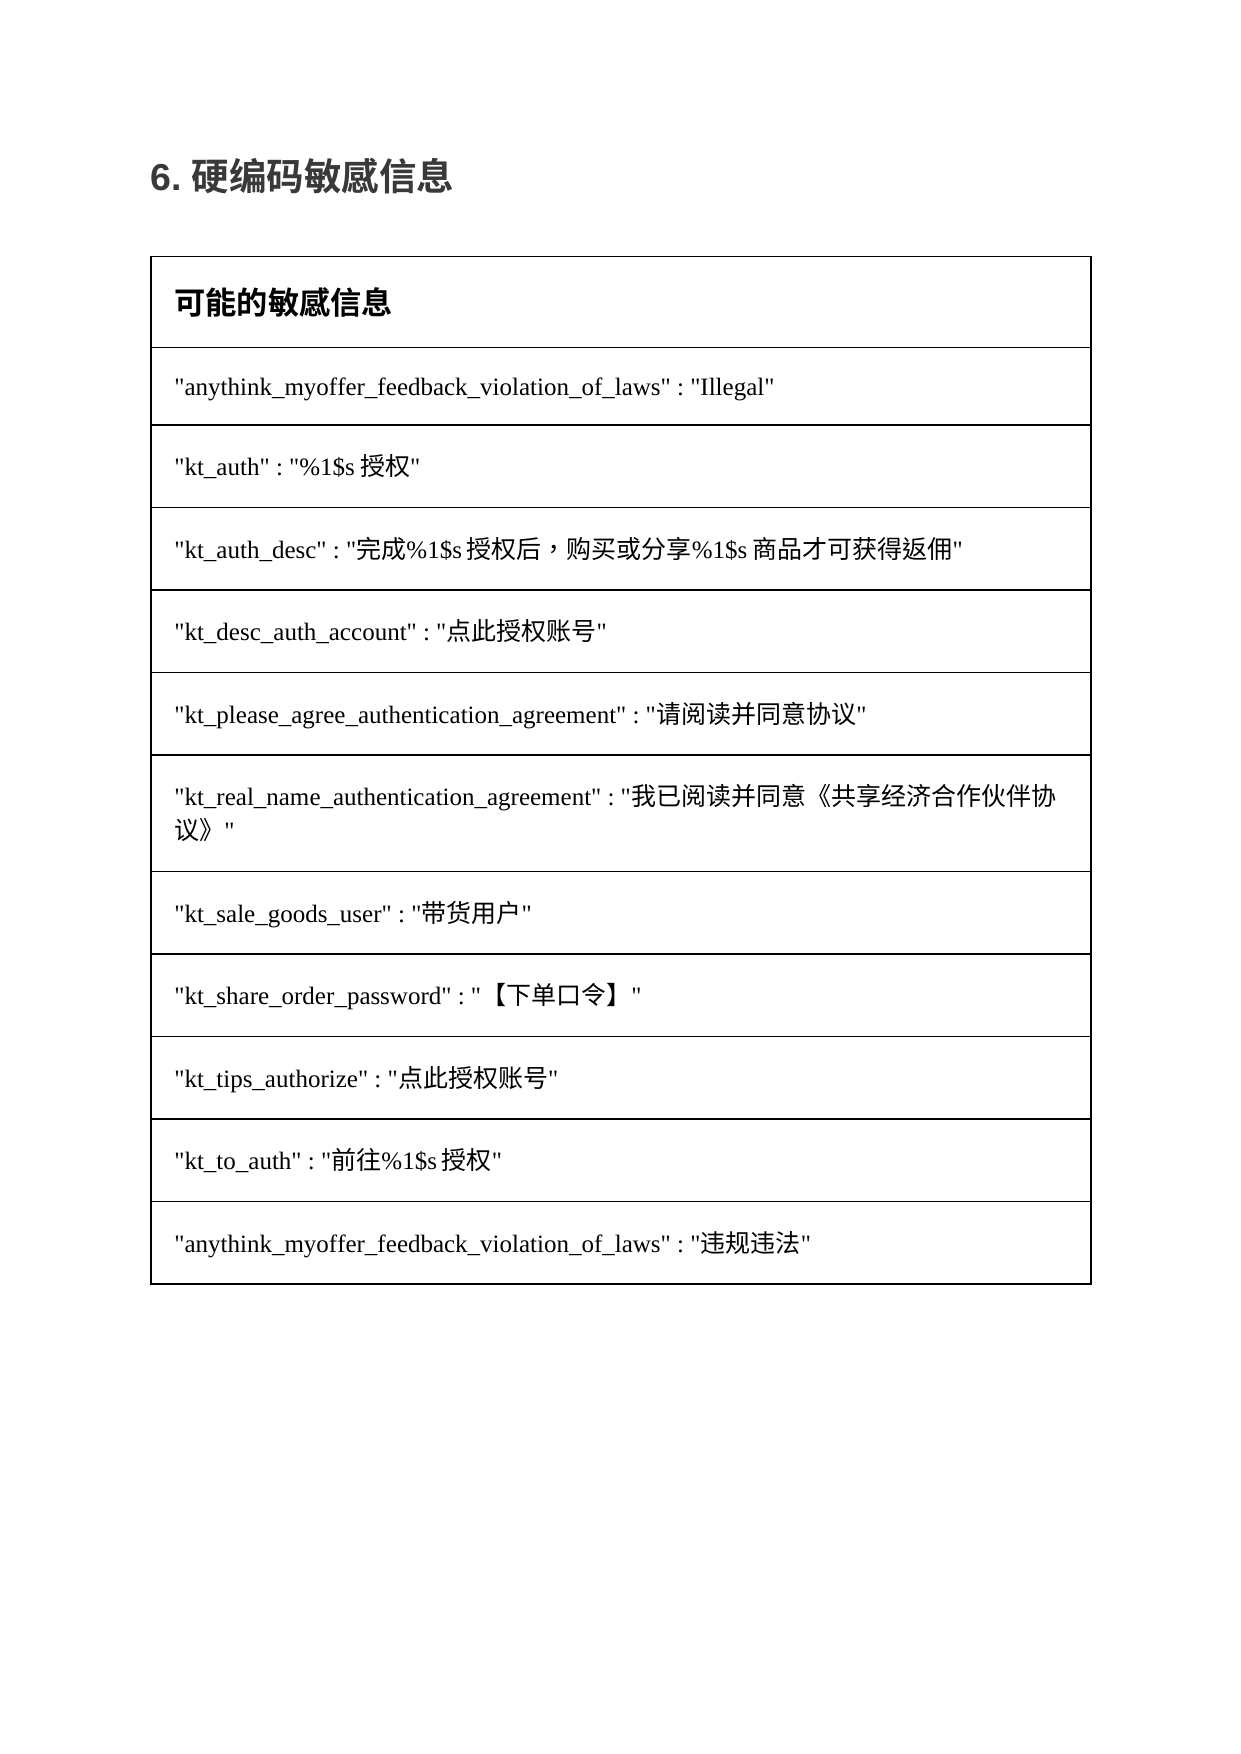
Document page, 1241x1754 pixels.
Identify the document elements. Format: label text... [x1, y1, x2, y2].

table_cell "kt_auth_desc" : "完成%1$s授权后，购买或分享%1$s商品才可获得返佣" [152, 508, 1090, 589]
table_header 可能的敏感信息 [152, 257, 1090, 347]
table_cell "anythink_myoffer_feedback_violation_of_laws" : "Illegal" [152, 348, 1090, 424]
table_cell "kt_tips_authorize" : "点此授权账号" [152, 1037, 1090, 1118]
table_cell "kt_to_auth" : "前往%1$s授权" [152, 1120, 1090, 1201]
table_cell "kt_share_order_password" : "【下单口令】" [152, 955, 1090, 1036]
table_cell "kt_sale_goods_user" : "带货用户" [152, 872, 1090, 953]
table_cell "kt_auth" : "%1$s授权" [152, 426, 1090, 506]
table_cell "anythink_myoffer_feedback_violation_of_laws" : "违规违法" [152, 1202, 1090, 1283]
table_cell "kt_real_name_authentication_agreement" : "我已阅读并同意《共享经济合作伙伴协议》" [152, 756, 1090, 871]
table_cell "kt_please_agree_authentication_agreement" : "请阅读并同意协议" [152, 673, 1090, 754]
table_cell "kt_desc_auth_account" : "点此授权账号" [152, 591, 1090, 671]
subtitle 6. 硬编码敏感信息 [150, 150, 1090, 201]
